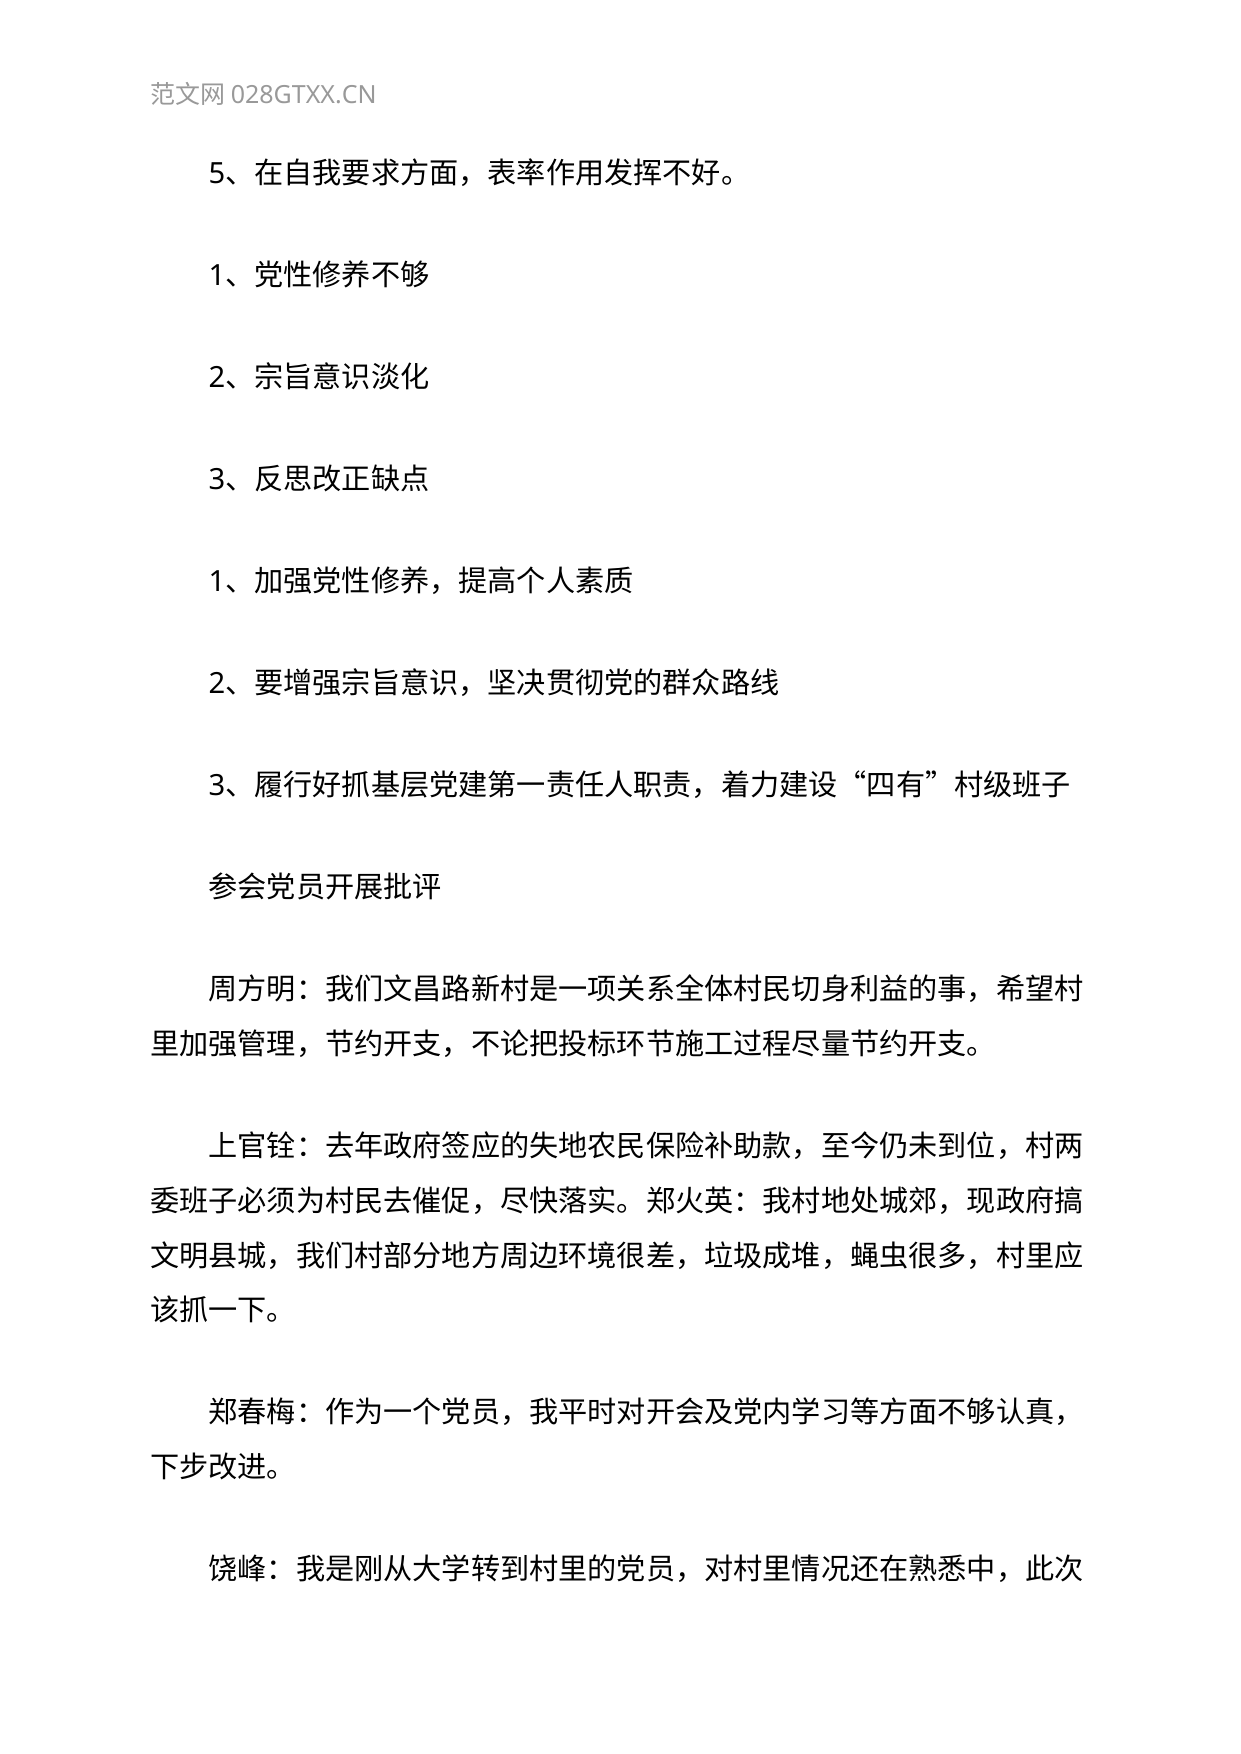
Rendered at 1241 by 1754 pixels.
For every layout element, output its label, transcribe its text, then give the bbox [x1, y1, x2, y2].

text 1、加强党性修养，提高个人素质 [150, 558, 1090, 600]
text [150, 1545, 1090, 1588]
text 1、党性修养不够 [150, 252, 1090, 294]
text 5、在自我要求方面，表率作用发挥不好。 [150, 150, 1090, 192]
text 郑春梅：作为一个党员，我平时对开会及党内学习等方面不够认真，下步改进。 [150, 1389, 1090, 1486]
text 2、宗旨意识淡化 [150, 354, 1090, 396]
text 上官铨：去年政府签应的失地农民保险补助款，至今仍未到位，村两委班子必须为村民去催促，尽快落实。郑火英：我村地处城郊，现政府搞文明县城，我们村部分地方周边环境很差，垃圾成堆，蝇虫很多，村里应该抓一下。 [150, 1122, 1090, 1329]
text 3、履行好抓基层党建第一责任人职责，着力建设“四有”村级班子 [150, 762, 1090, 804]
text 参会党员开展批评 [150, 864, 1090, 906]
text 2、要增强宗旨意识，坚决贯彻党的群众路线 [150, 660, 1090, 702]
text 3、反思改正缺点 [150, 456, 1090, 498]
text 周方明：我们文昌路新村是一项关系全体村民切身利益的事，希望村里加强管理，节约开支，不论把投标环节施工过程尽量节约开支。 [150, 966, 1090, 1063]
